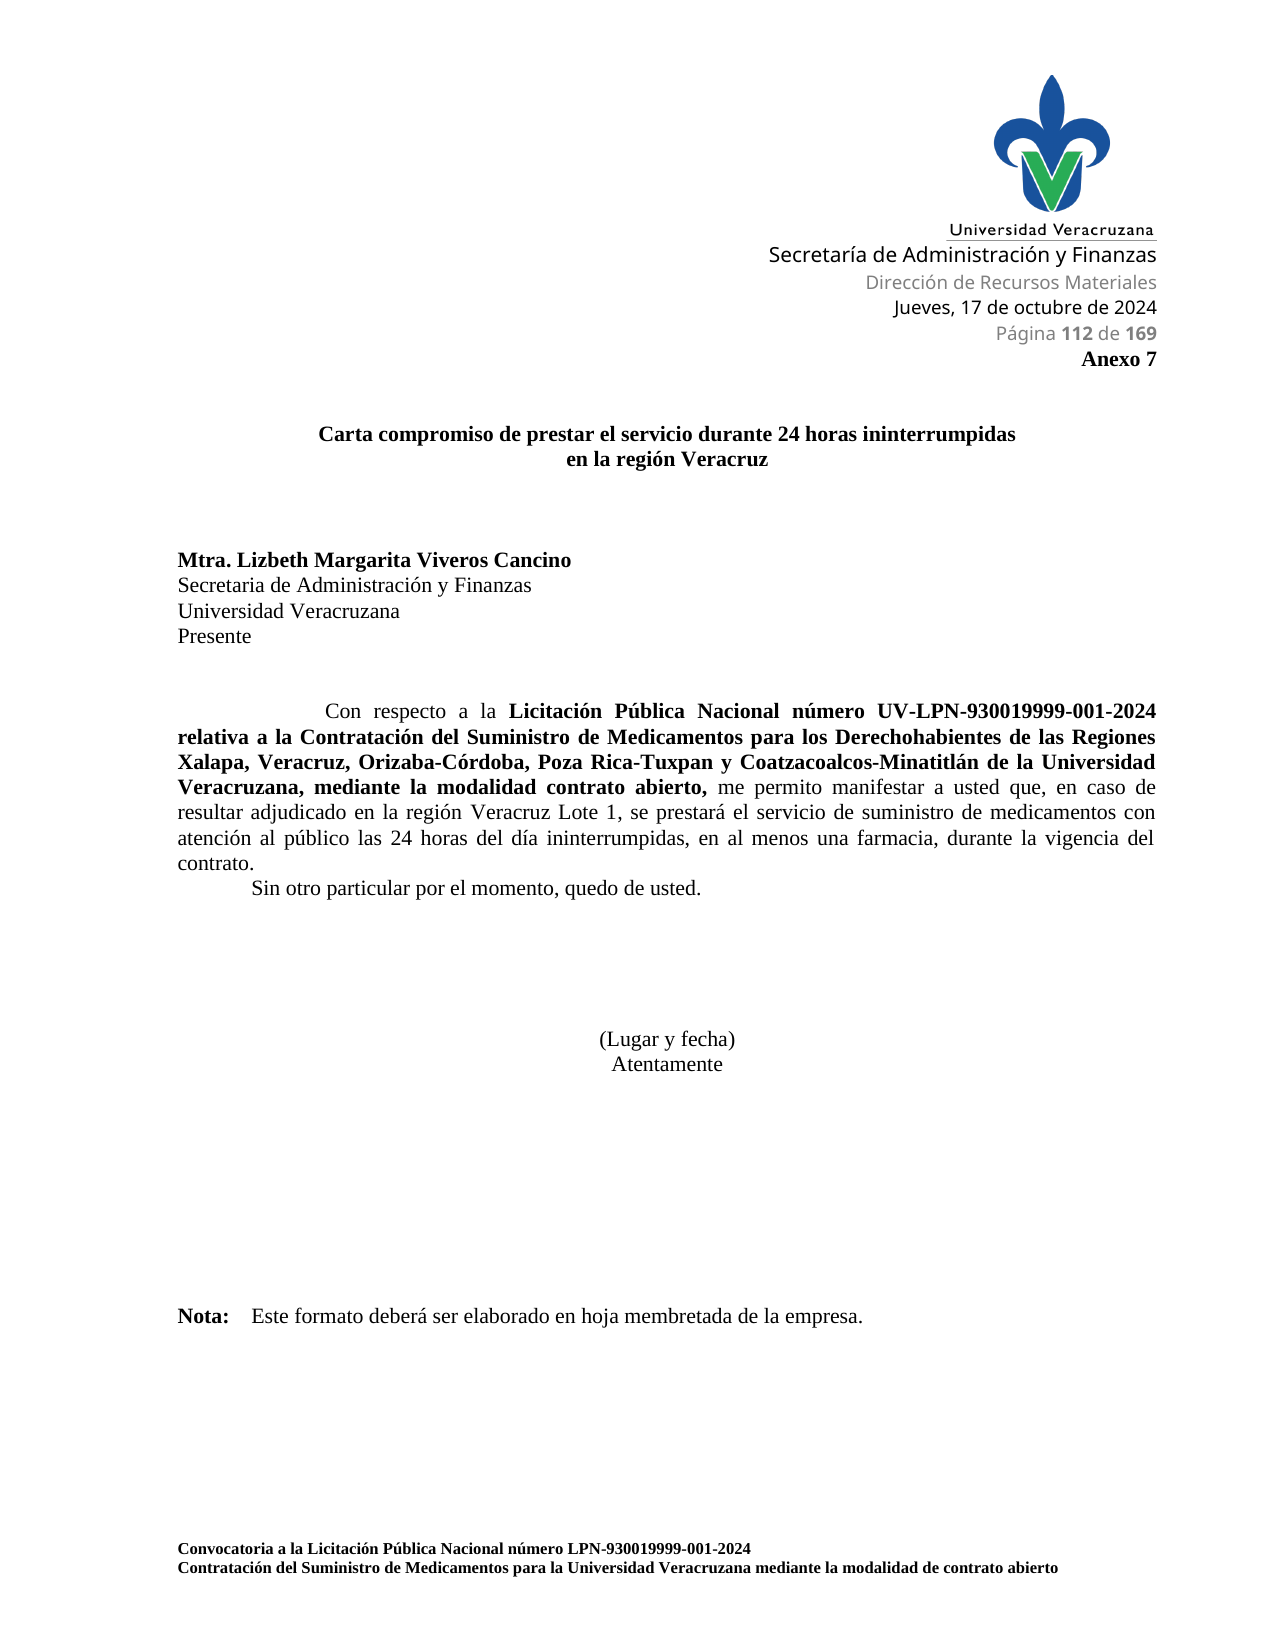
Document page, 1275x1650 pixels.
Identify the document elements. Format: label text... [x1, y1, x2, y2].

subtitle Carta compromiso de prestar el servicio durante 24 horas ininterrumpidas [177, 421, 1157, 446]
text Atentamente [177, 1051, 1157, 1077]
text Secretaria de Administración y Finanzas [177, 572, 1157, 598]
text Presente [177, 623, 1157, 648]
subtitle Mtra. Lizbeth Margarita Viveros Cancino [177, 547, 1157, 572]
subtitle en la región Veracruz [177, 446, 1157, 472]
text Sin otro particular por el momento, quedo de usted. [177, 875, 1157, 900]
text Universidad Veracruzana [177, 598, 1157, 623]
picture [946, 75, 1157, 241]
title Anexo 7 [177, 346, 1157, 371]
text Nota: Este formato deberá ser elaborado en hoja membretada de la empresa. [177, 1303, 1157, 1329]
text (Lugar y fecha) [177, 1026, 1157, 1051]
text Con respecto a la Licitación Pública Nacional número UV-LPN-930019999-001-2024 relativa a la Contratación del Suministro de Medicamentos para los Derechohabientes de las Regiones Xalapa, Veracruz, Orizaba-Córdoba, Poza Rica-Tuxpan y Coatzacoalcos-Minatitlán de la Universidad Veracruzana, mediante la modalidad contrato abierto, me permito manifestar a usted que, en caso de resultar adjudicado en la región Veracruz Lote 1, se prestará el servicio de suministro de medicamentos con atención al público las 24 horas del día ininterrumpidas, en al menos una farmacia, durante la vigencia del contrato. [177, 698, 1157, 875]
